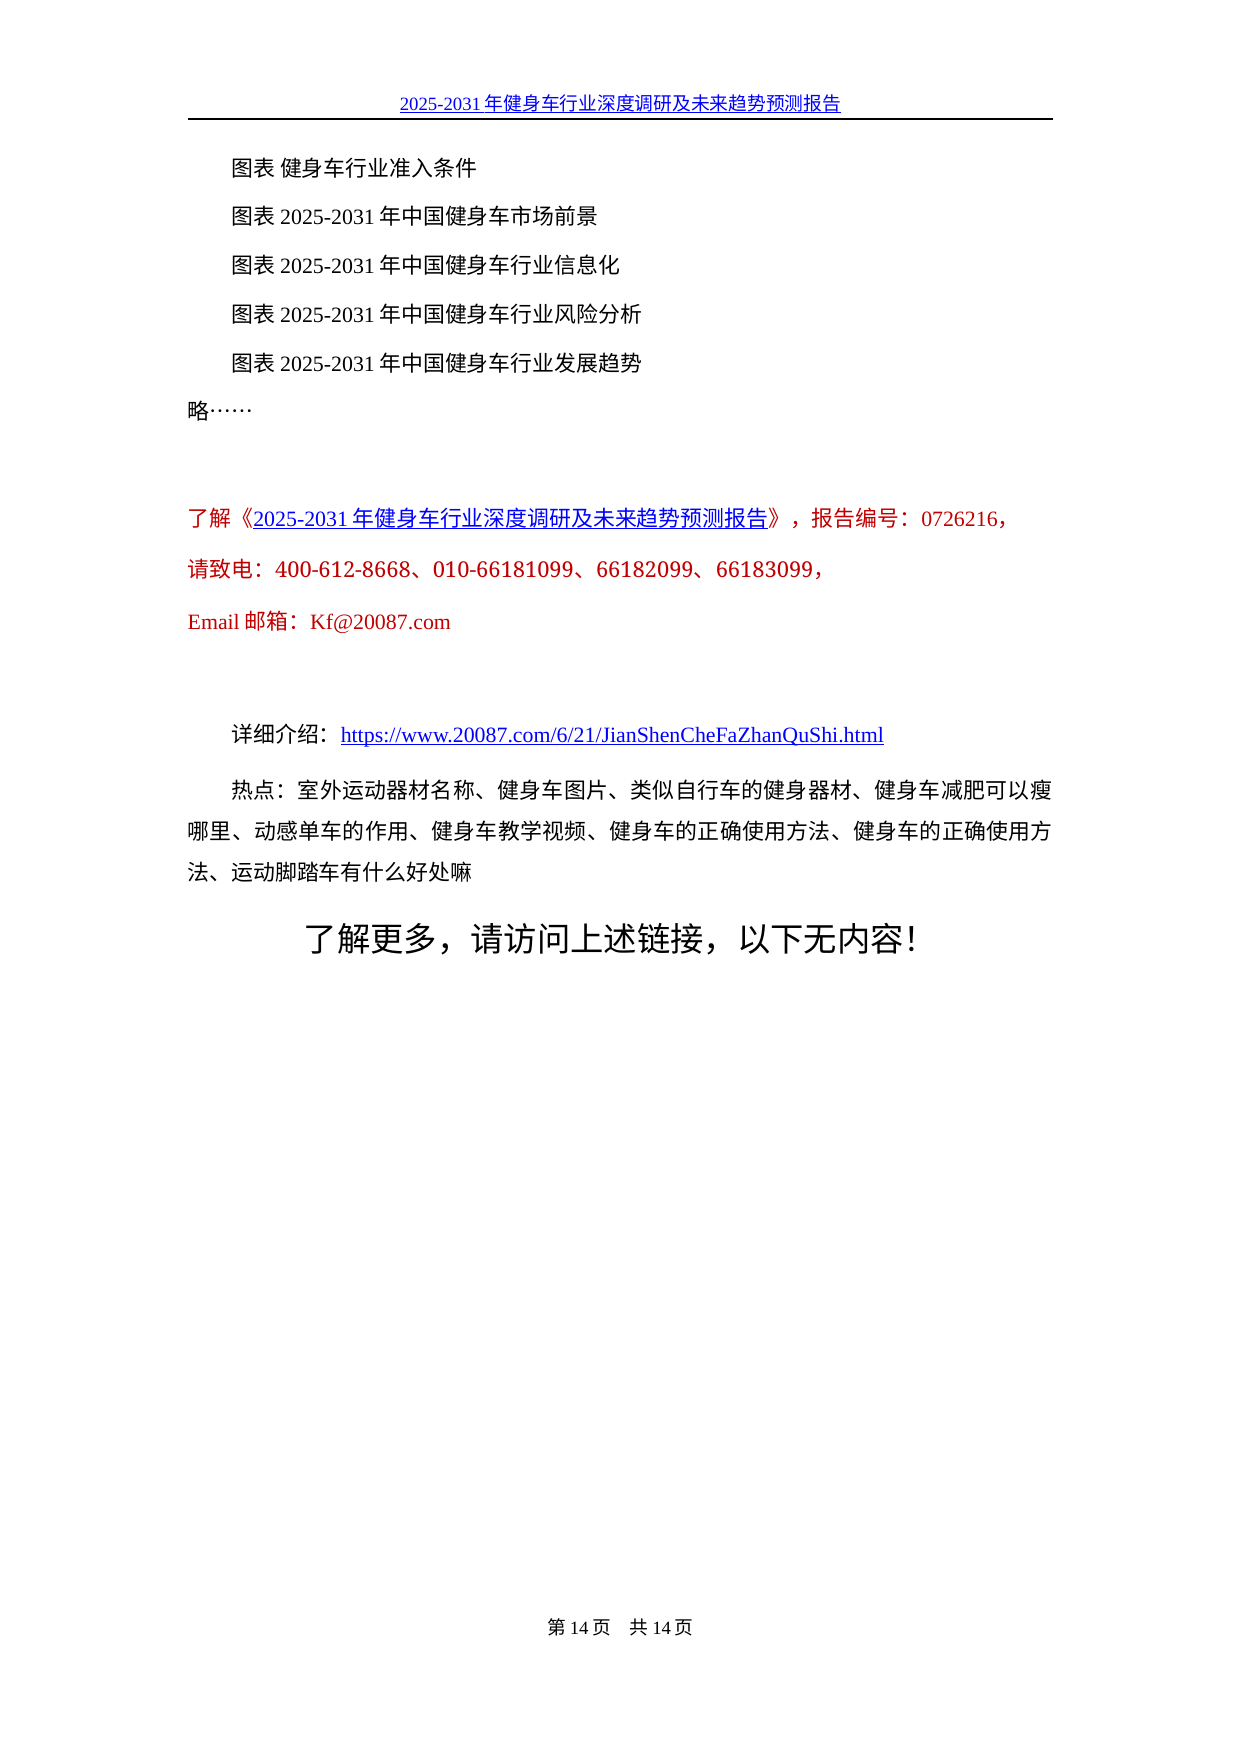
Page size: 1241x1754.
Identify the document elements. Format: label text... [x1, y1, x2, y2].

text 请致电：400-612-8668、010-66181099、66182099、66183099， [187, 552, 1053, 584]
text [187, 150, 1053, 426]
title 了解更多，请访问上述链接，以下无内容！ [187, 904, 1053, 969]
text 热点：室外运动器材名称、健身车图片、类似自行车的健身器材、健身车减肥可以瘦哪里、动感单车的作用、健身车教学视频、健身车的正确使用方法、健身车的正确使用方法、运动脚踏车有什么好处嘛 [187, 773, 1053, 887]
text 详细介绍：https://www.20087.com/6/21/JianShenCheFaZhanQuShi.html [187, 716, 1053, 749]
text 了解《2025-2031年健身车行业深度调研及未来趋势预测报告》，报告编号：0726216， [187, 500, 1053, 533]
text Email邮箱：Kf@20087.com [187, 603, 1053, 636]
